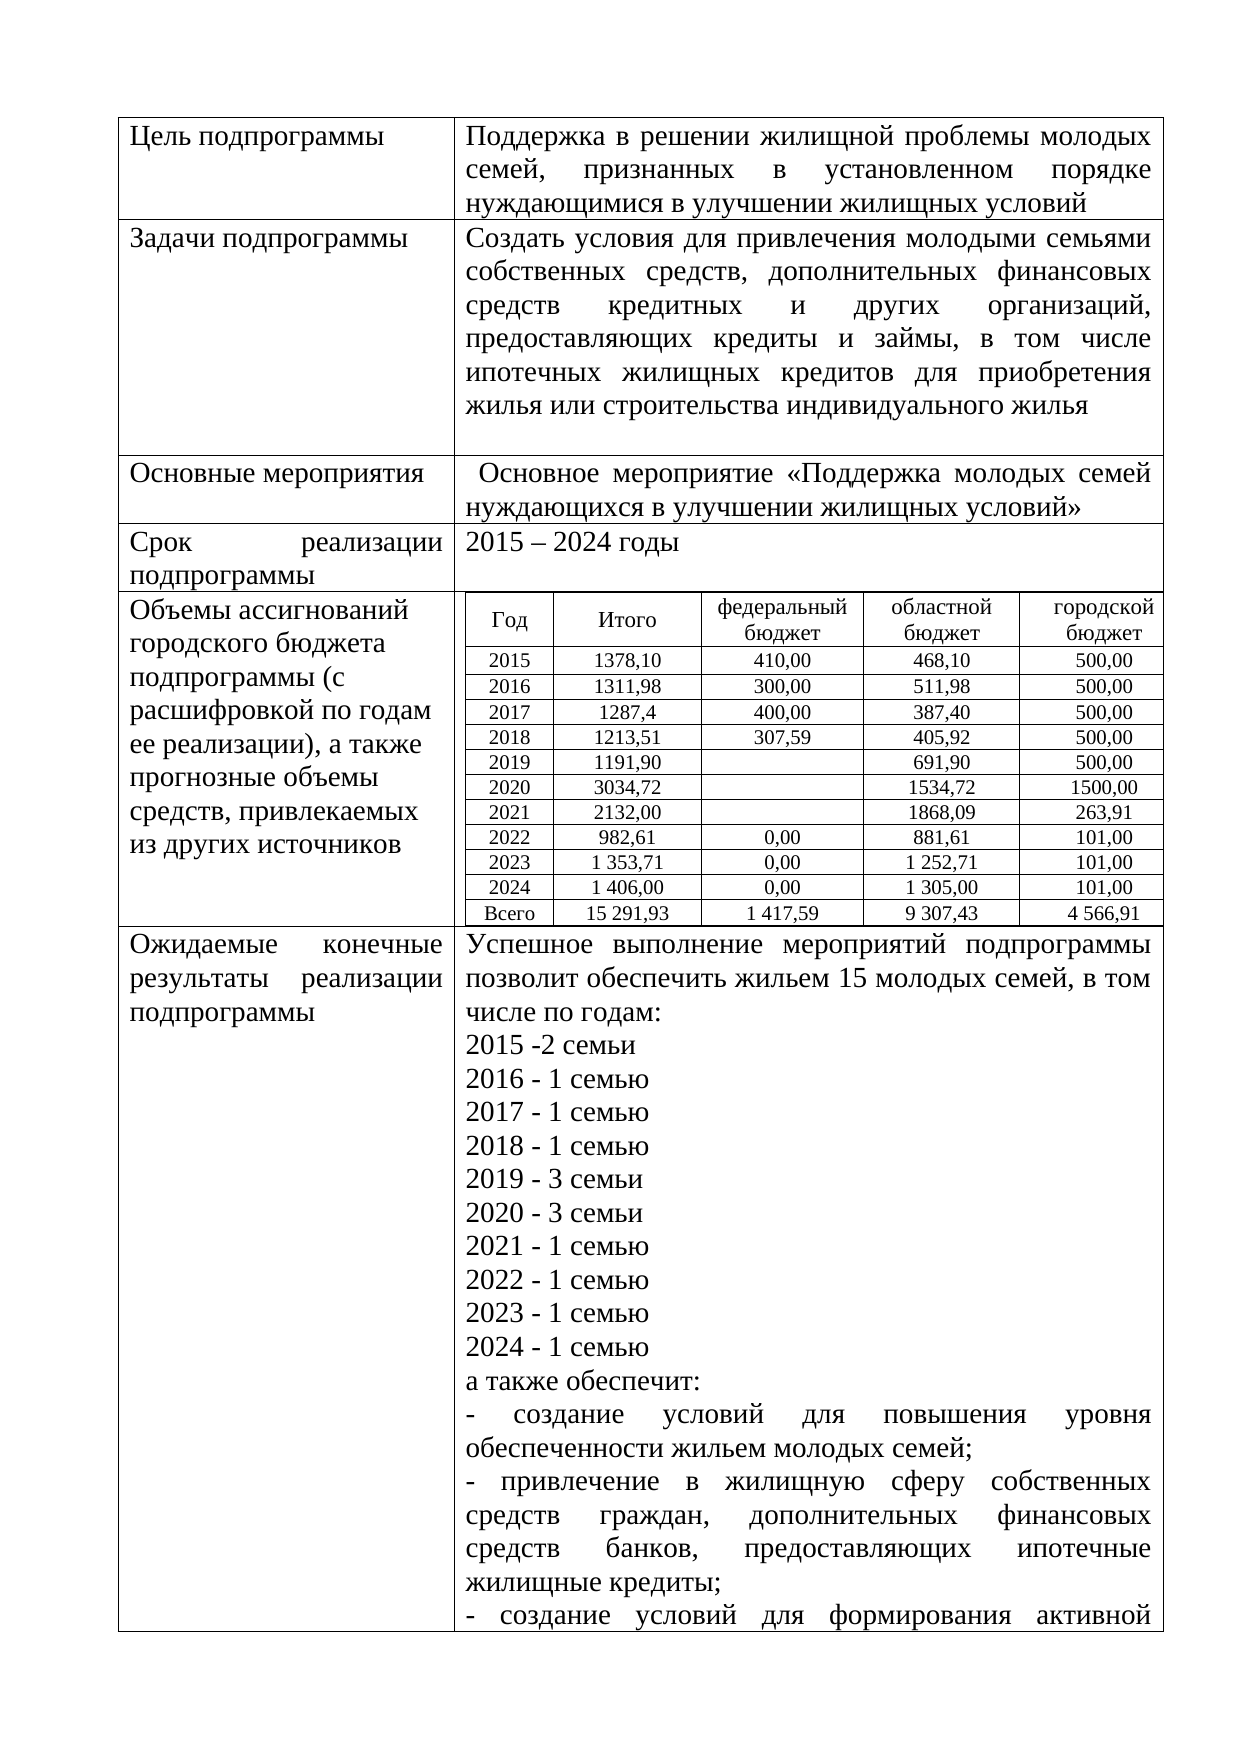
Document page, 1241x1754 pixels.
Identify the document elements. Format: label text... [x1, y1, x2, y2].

table_cell [554, 593, 701, 646]
table_cell [466, 593, 553, 646]
table_cell [1020, 900, 1163, 925]
table_cell [466, 850, 553, 874]
table_cell [702, 675, 863, 699]
table_cell [554, 825, 701, 849]
table_cell [864, 825, 1019, 849]
table_cell [702, 647, 863, 674]
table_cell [119, 927, 454, 1631]
table_cell [466, 775, 553, 799]
table_cell [554, 675, 701, 699]
table_cell [466, 825, 553, 849]
table_cell 2015 – 2024 годы [455, 524, 1163, 591]
table_cell [554, 800, 701, 824]
table_cell [864, 800, 1019, 824]
table_cell Объемы ассигнований городского бюджета подпрограммы (с расшифровкой по годам ее реализации), а также прогнозные объемы средств, привлекаемых из других источников [119, 592, 454, 926]
table_cell [702, 900, 863, 925]
table_cell [466, 700, 553, 724]
table_cell [864, 875, 1019, 899]
table_cell [1020, 875, 1163, 899]
table_cell Поддержка в решении жилищной проблемы молодых семей, признанных в установленном порядке нуждающимися в улучшении жилищных условий [455, 118, 1163, 219]
table_cell Основное мероприятие «Поддержка молодых семей нуждающихся в улучшении жилищных условий» [455, 456, 1163, 523]
table_cell [702, 775, 863, 799]
table_cell [702, 825, 863, 849]
table_cell [466, 647, 553, 674]
table_cell [864, 593, 1019, 646]
table_cell [554, 700, 701, 724]
table_cell [1020, 593, 1163, 646]
table_cell [1020, 725, 1163, 749]
table_cell [864, 675, 1019, 699]
table_cell [466, 900, 553, 925]
table_cell [455, 592, 465, 926]
table_cell [466, 725, 553, 749]
table_cell Основные мероприятия [119, 456, 454, 523]
table_cell [466, 800, 553, 824]
table_cell [702, 700, 863, 724]
table_cell [1020, 850, 1163, 874]
table_cell [554, 647, 701, 674]
table_cell [1020, 775, 1163, 799]
table_cell [1020, 800, 1163, 824]
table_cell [455, 927, 1163, 1631]
table_cell [864, 750, 1019, 774]
table_cell [554, 750, 701, 774]
table_cell Цель подпрограммы [119, 118, 454, 219]
table_cell [864, 647, 1019, 674]
table_cell [702, 800, 863, 824]
table_cell [1020, 750, 1163, 774]
table_cell [554, 900, 701, 925]
table_cell [554, 850, 701, 874]
table_cell [702, 750, 863, 774]
table_cell [466, 875, 553, 899]
table_cell [554, 775, 701, 799]
table_cell [702, 850, 863, 874]
table_cell Задачи подпрограммы [119, 220, 454, 454]
table_cell [864, 700, 1019, 724]
table_cell [554, 725, 701, 749]
table_cell [466, 750, 553, 774]
table_cell [1020, 675, 1163, 699]
table_cell [864, 900, 1019, 925]
table_cell [1020, 700, 1163, 724]
table_cell [702, 875, 863, 899]
table_cell [702, 725, 863, 749]
table_cell [864, 775, 1019, 799]
table_cell [1020, 825, 1163, 849]
table_cell [554, 875, 701, 899]
table_cell [1020, 647, 1163, 674]
table_cell [864, 850, 1019, 874]
table_cell Срок реализации подпрограммы [119, 524, 454, 591]
table_cell [702, 593, 863, 646]
table_cell [864, 725, 1019, 749]
table_cell Создать условия для привлечения молодыми семьями собственных средств, дополнительных финансовых средств кредитных и других организаций, предоставляющих кредиты и займы, в том числе ипотечных жилищных кредитов для приобретения жилья или строительства индивидуального жилья [455, 220, 1163, 454]
table_cell [466, 675, 553, 699]
